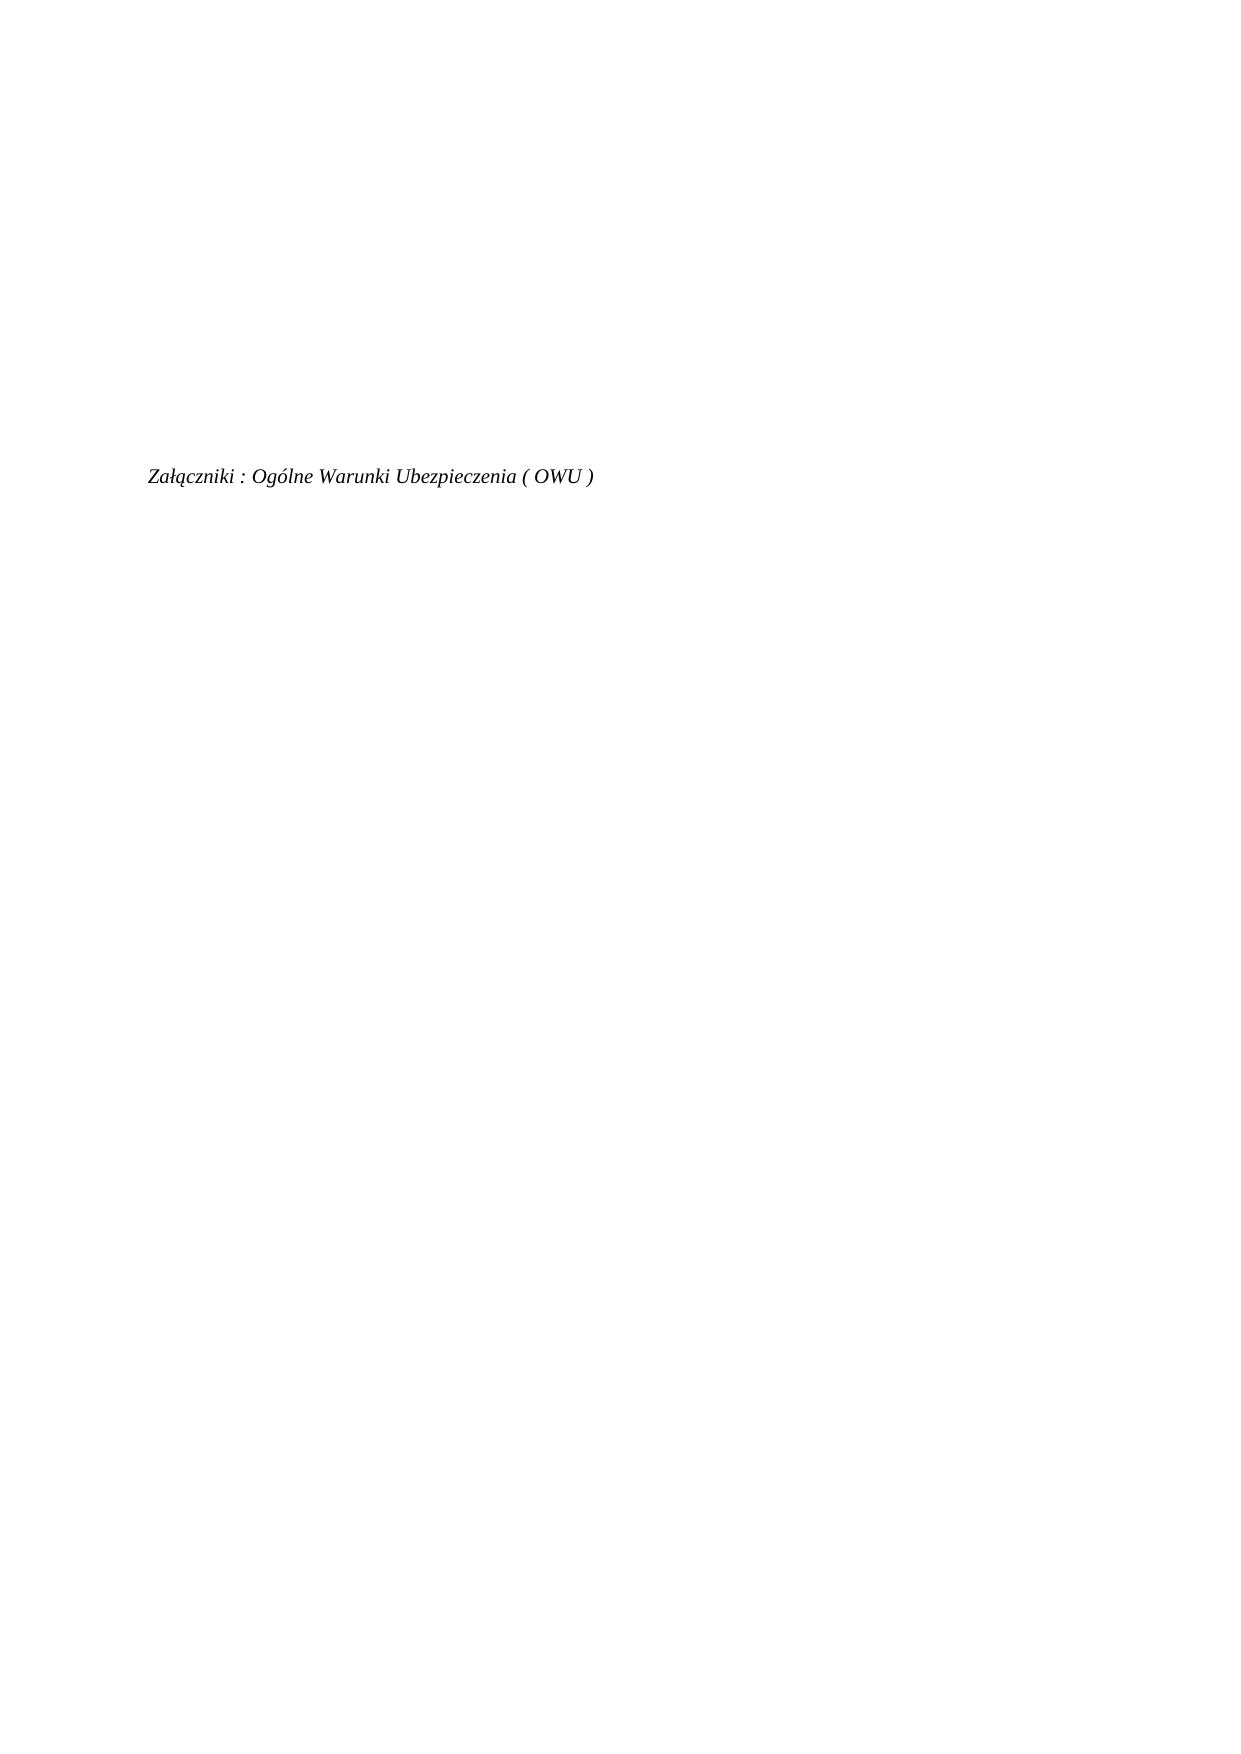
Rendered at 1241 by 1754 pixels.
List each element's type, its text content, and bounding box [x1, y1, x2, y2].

text Załączniki : Ogólne Warunki Ubezpieczenia ( OWU ) [148, 464, 1093, 488]
